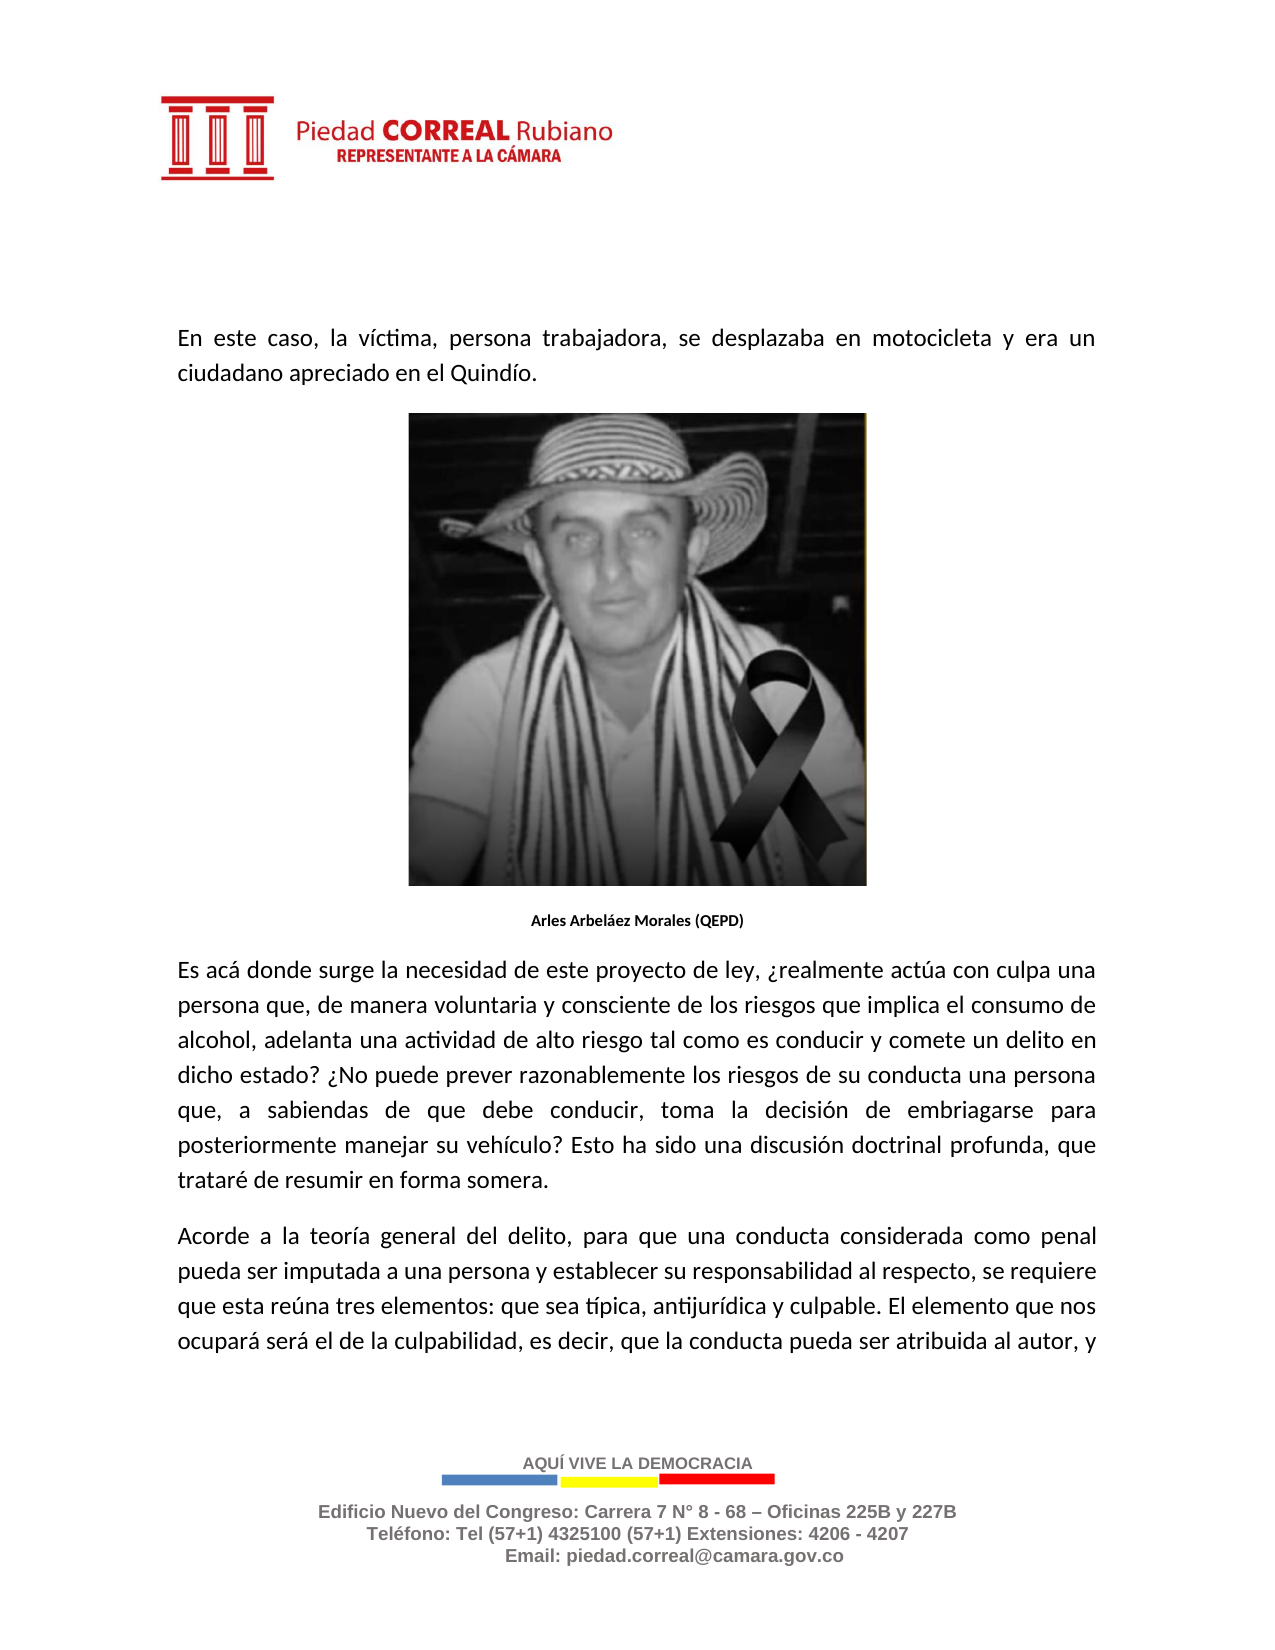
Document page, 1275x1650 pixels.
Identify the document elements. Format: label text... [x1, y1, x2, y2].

picture [408, 412, 867, 886]
picture [151, 88, 621, 183]
text Arles Arbeláez Morales (QEPD) [177, 910, 1098, 931]
text Es acá donde surge la necesidad de este proyecto de ley, ¿realmente actúa con culpa una persona que, de manera voluntaria y consciente de los riesgos que implica el consumo de alcohol, adelanta una actividad de alto riesgo tal como es conducir y comete un delito en dicho estado? ¿No puede prever razonablemente los riesgos de su conducta una persona que, a sabiendas de que debe conducir, toma la decisión de embriagarse para posteriormente manejar su vehículo? Esto ha sido una discusión doctrinal profunda, que trataré de resumir en forma somera. [177, 954, 1098, 1195]
text En este caso, la víctima, persona trabajadora, se desplazaba en motocicleta y era un ciudadano apreciado en el Quindío. [177, 322, 1098, 387]
